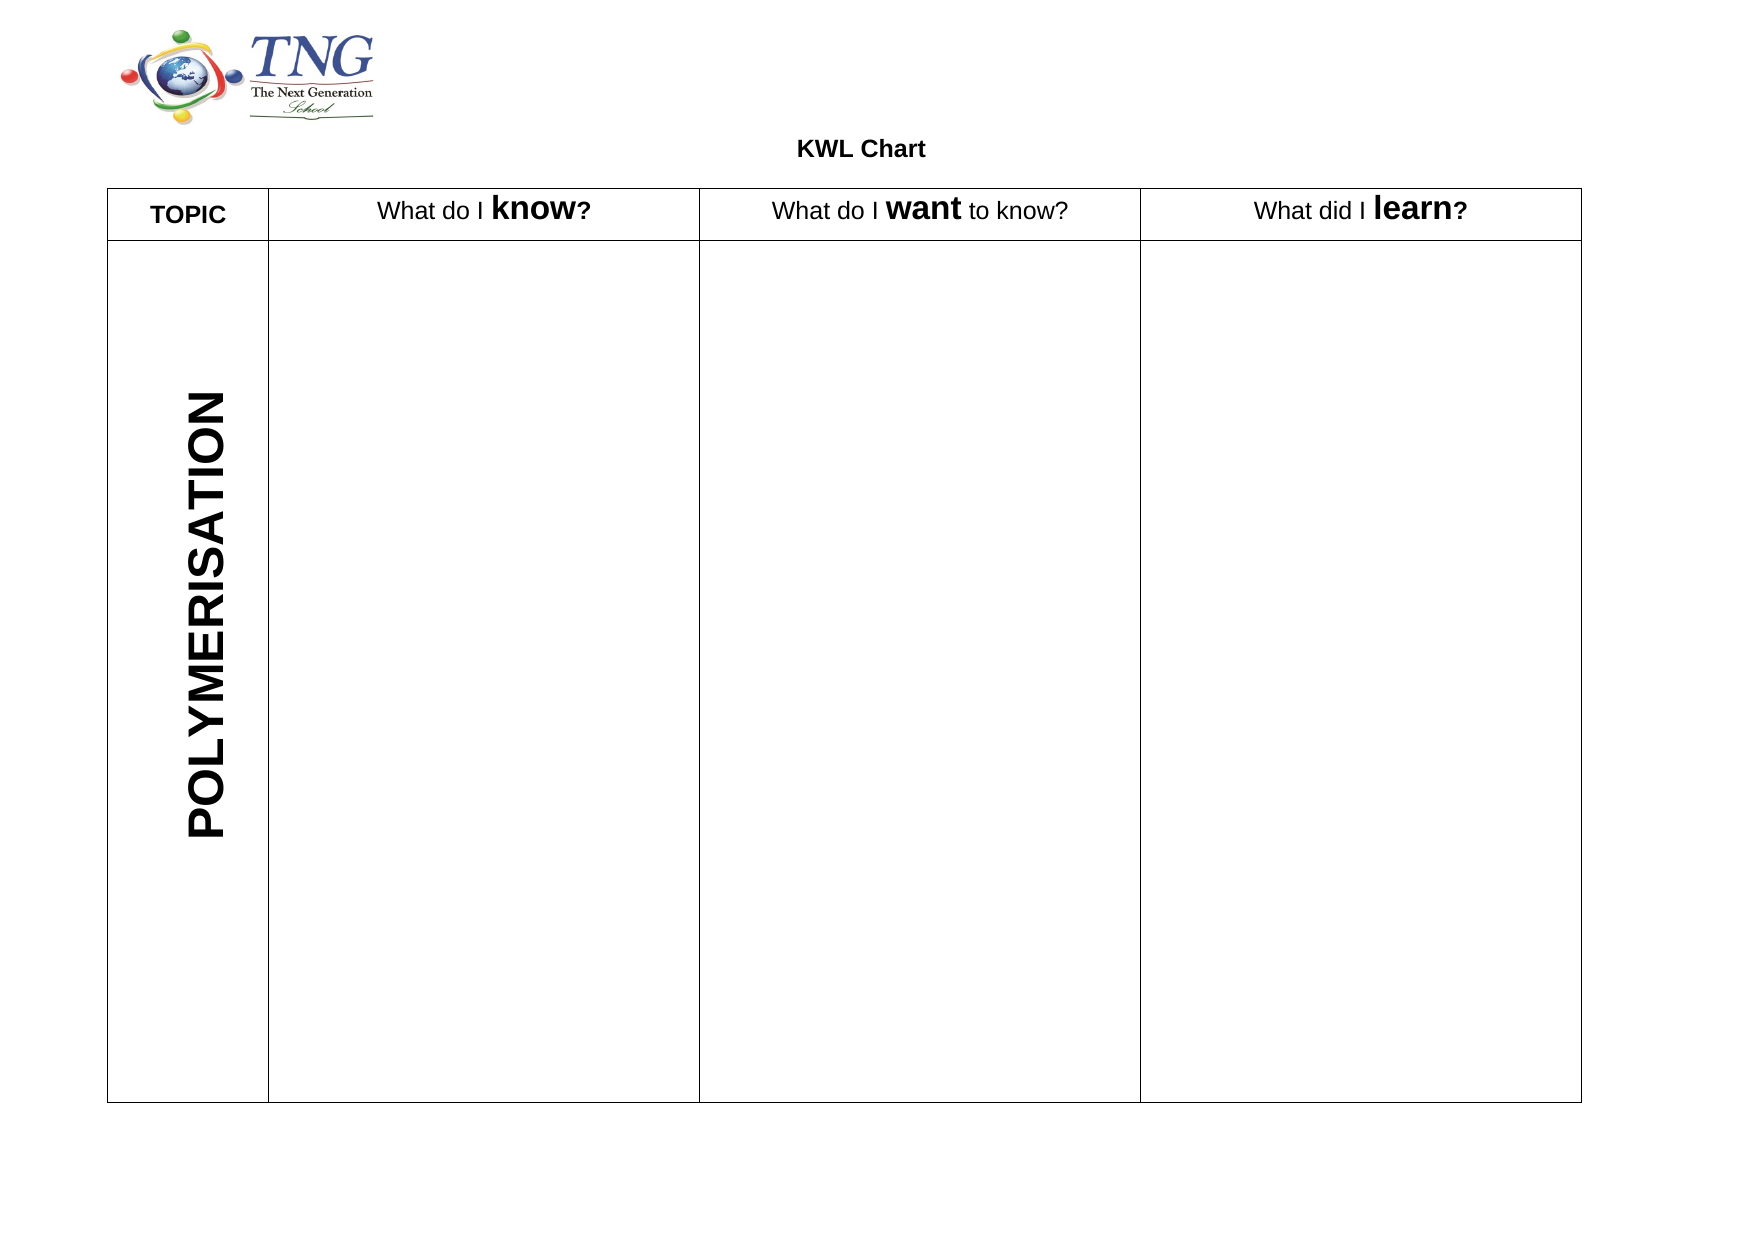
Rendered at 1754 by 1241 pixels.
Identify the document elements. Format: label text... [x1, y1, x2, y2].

table_header What do I know? [269, 189, 699, 240]
table_header TOPIC [108, 189, 268, 240]
text KWL Chart [118, 133, 1604, 162]
table_header What did I learn? [1141, 189, 1581, 240]
table_cell [1141, 241, 1581, 1102]
table_header What do I want to know? [700, 189, 1140, 240]
table_cell POLYMERISATION [108, 241, 268, 1102]
picture [118, 30, 375, 125]
table_cell [269, 241, 699, 1102]
table_cell [700, 241, 1140, 1102]
